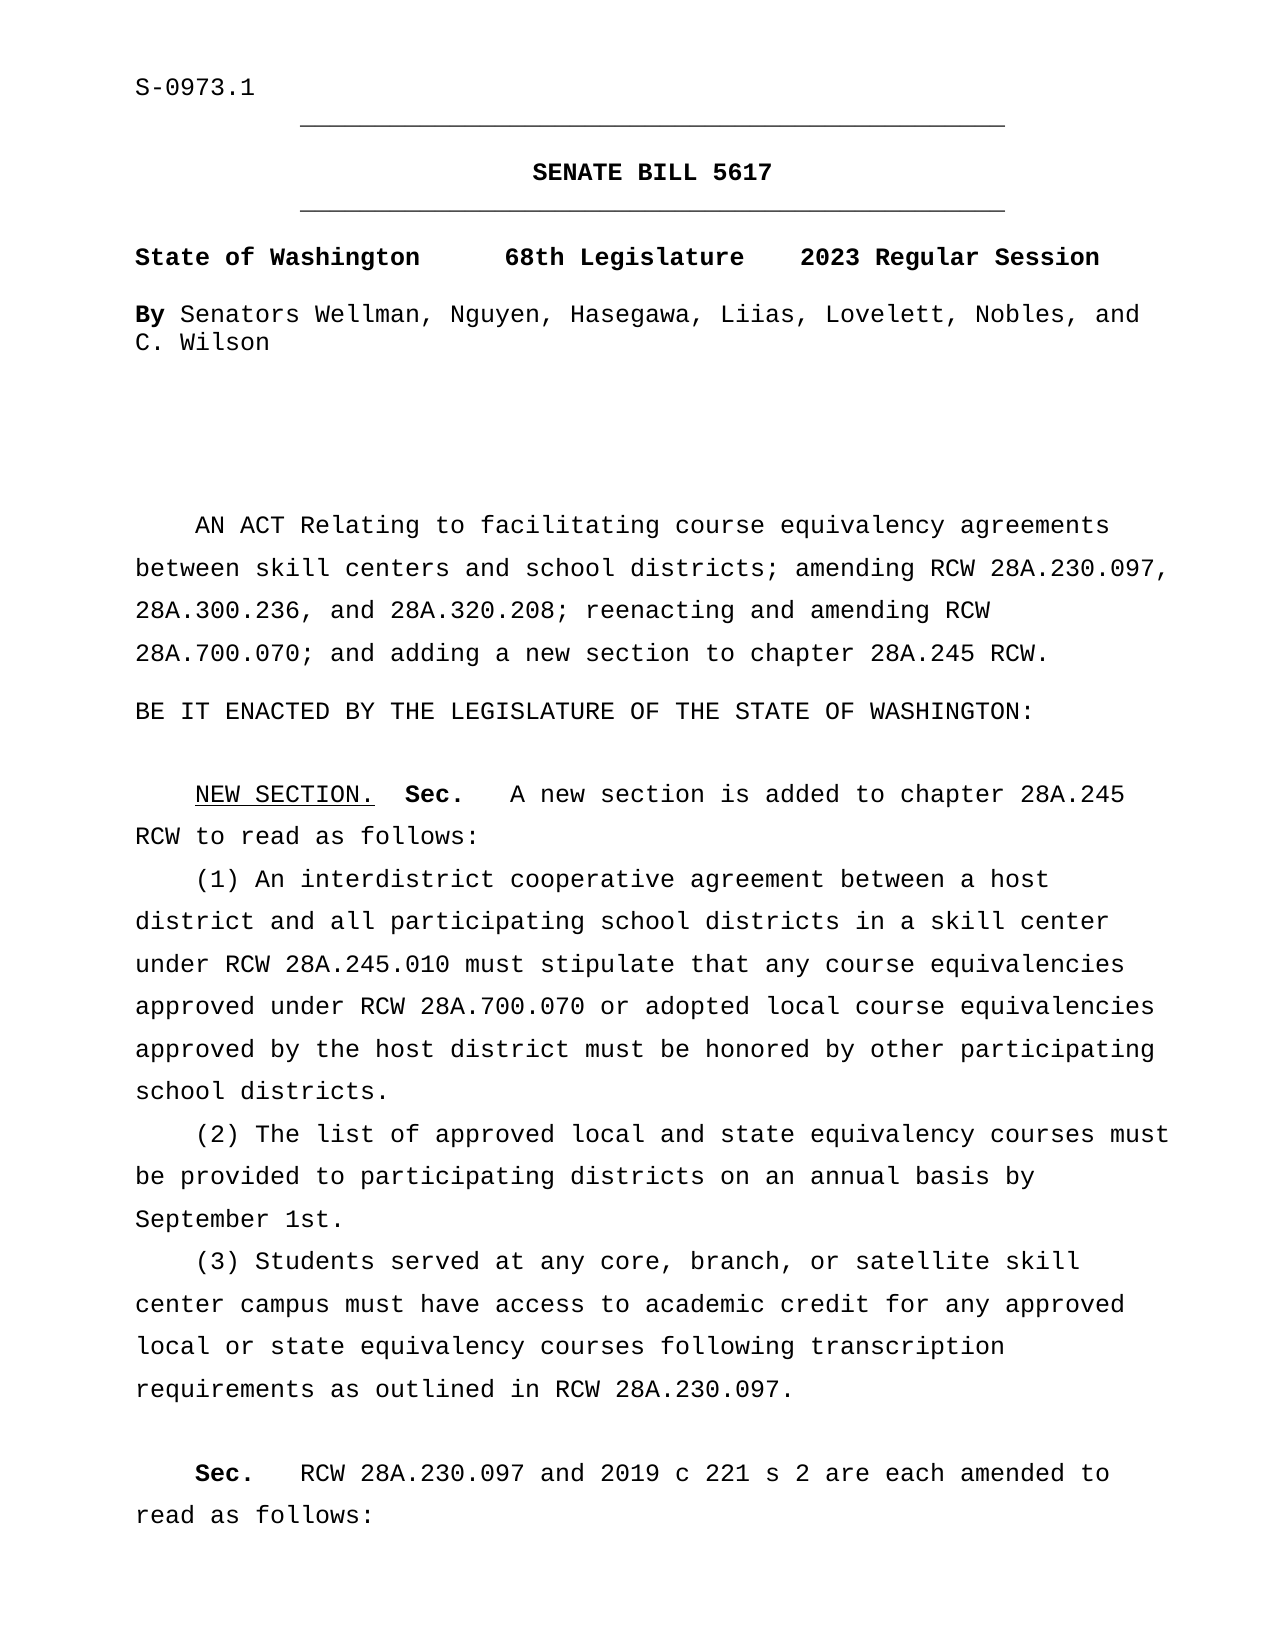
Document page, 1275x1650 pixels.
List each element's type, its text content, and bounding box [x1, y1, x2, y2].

text Sec. RCW 28A.230.097 and 2019 c 221 s 2 are each amended to read as follows: [135, 1447, 1170, 1532]
text S-0973.1 [135, 75, 1170, 103]
text (2) The list of approved local and state equivalency courses must be provided to participating districts on an annual basis by September 1st. [135, 1108, 1170, 1236]
text SENATE BILL 5617 [135, 160, 1170, 188]
text NEW SECTION. Sec. A new section is added to chapter 28A.245 RCW to read as follows: [135, 768, 1170, 853]
text By Senators Wellman, Nguyen, Hasegawa, Liias, Lovelett, Nobles, and C. Wilson [135, 302, 1170, 358]
text _______________________________________________ [135, 188, 1170, 217]
text (1) An interdistrict cooperative agreement between a host district and all participating school districts in a skill center under RCW 28A.245.010 must stipulate that any course equivalencies approved under RCW 28A.700.070 or adopted local course equivalencies approved by the host district must be honored by other participating school districts. [135, 853, 1170, 1108]
text _______________________________________________ [135, 103, 1170, 132]
text BE IT ENACTED BY THE LEGISLATURE OF THE STATE OF WASHINGTON: [135, 698, 1170, 727]
text State of Washington 68th Legislature 2023 Regular Session [135, 245, 1170, 273]
text (3) Students served at any core, branch, or satellite skill center campus must have access to academic credit for any approved local or state equivalency courses following transcription requirements as outlined in RCW 28A.230.097. [135, 1236, 1170, 1406]
text AN ACT Relating to facilitating course equivalency agreements between skill centers and school districts; amending RCW 28A.230.097, 28A.300.236, and 28A.320.208; reenacting and amending RCW 28A.700.070; and adding a new section to chapter 28A.245 RCW. [135, 500, 1170, 670]
